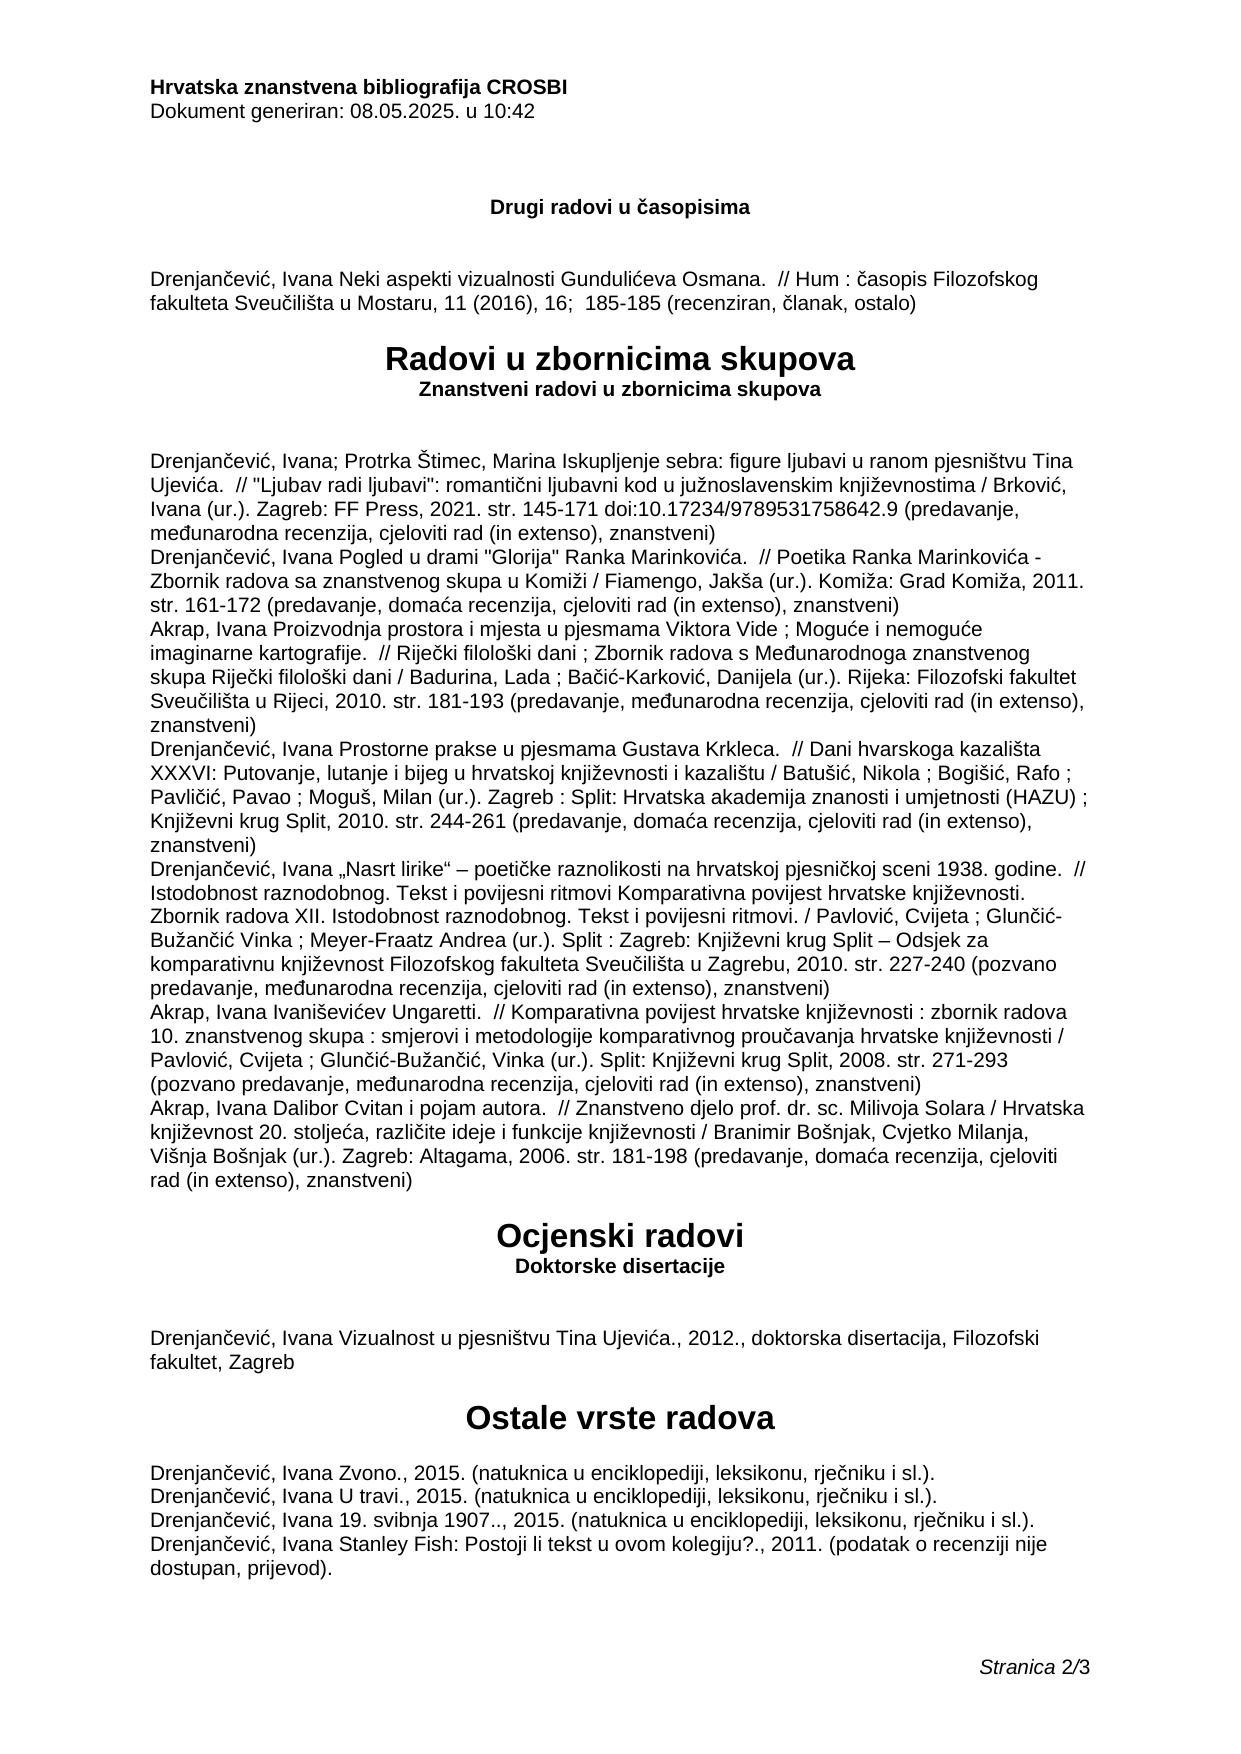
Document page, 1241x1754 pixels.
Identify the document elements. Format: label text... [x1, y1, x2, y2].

subtitle Znanstveni radovi u zbornicima skupova [150, 377, 1090, 401]
text Akrap, Ivana [150, 617, 1090, 737]
text Drenjančević, Ivana [150, 1460, 1090, 1484]
text Akrap, Ivana [150, 1096, 1090, 1192]
text Akrap, Ivana [150, 1000, 1090, 1096]
text Drenjančević, Ivana [150, 856, 1090, 1000]
subtitle Ostale vrste radova [150, 1398, 1090, 1436]
text Drenjančević, Ivana [150, 1508, 1090, 1532]
text Drenjančević, Ivana [150, 737, 1090, 856]
text Drenjančević, Ivana [150, 1532, 1090, 1580]
subtitle Doktorske disertacije [150, 1254, 1090, 1278]
subtitle Ocjenski radovi [150, 1216, 1090, 1254]
text Drenjančević, Ivana [150, 267, 1090, 315]
text Drenjančević, Ivana [150, 1484, 1090, 1508]
text Drenjančević, Ivana; Protrka Štimec, Marina [150, 449, 1090, 545]
text Drenjančević, Ivana [150, 1326, 1090, 1374]
subtitle Radovi u zbornicima skupova [150, 339, 1090, 377]
subtitle Drugi radovi u časopisima [150, 195, 1090, 219]
text Drenjančević, Ivana [150, 545, 1090, 617]
